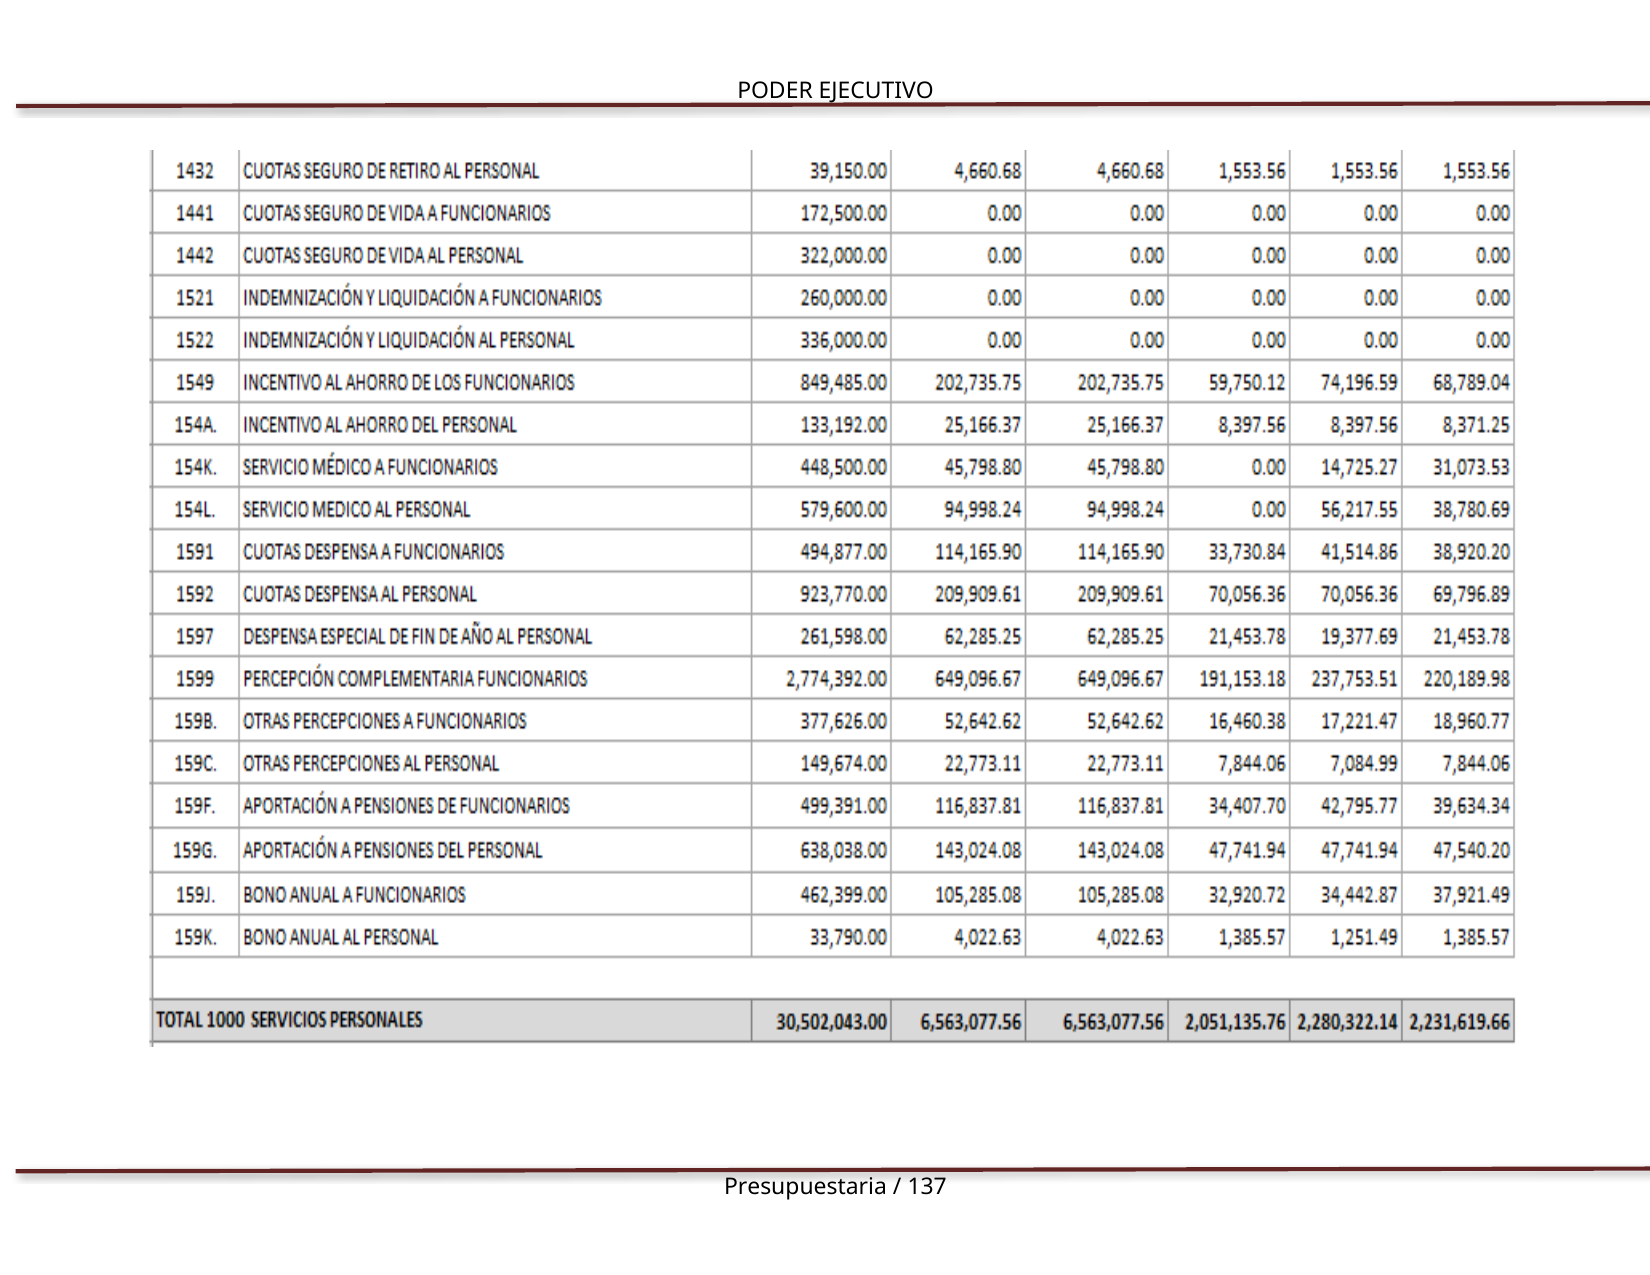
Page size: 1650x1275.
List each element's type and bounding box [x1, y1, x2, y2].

picture [149, 150, 1522, 1047]
